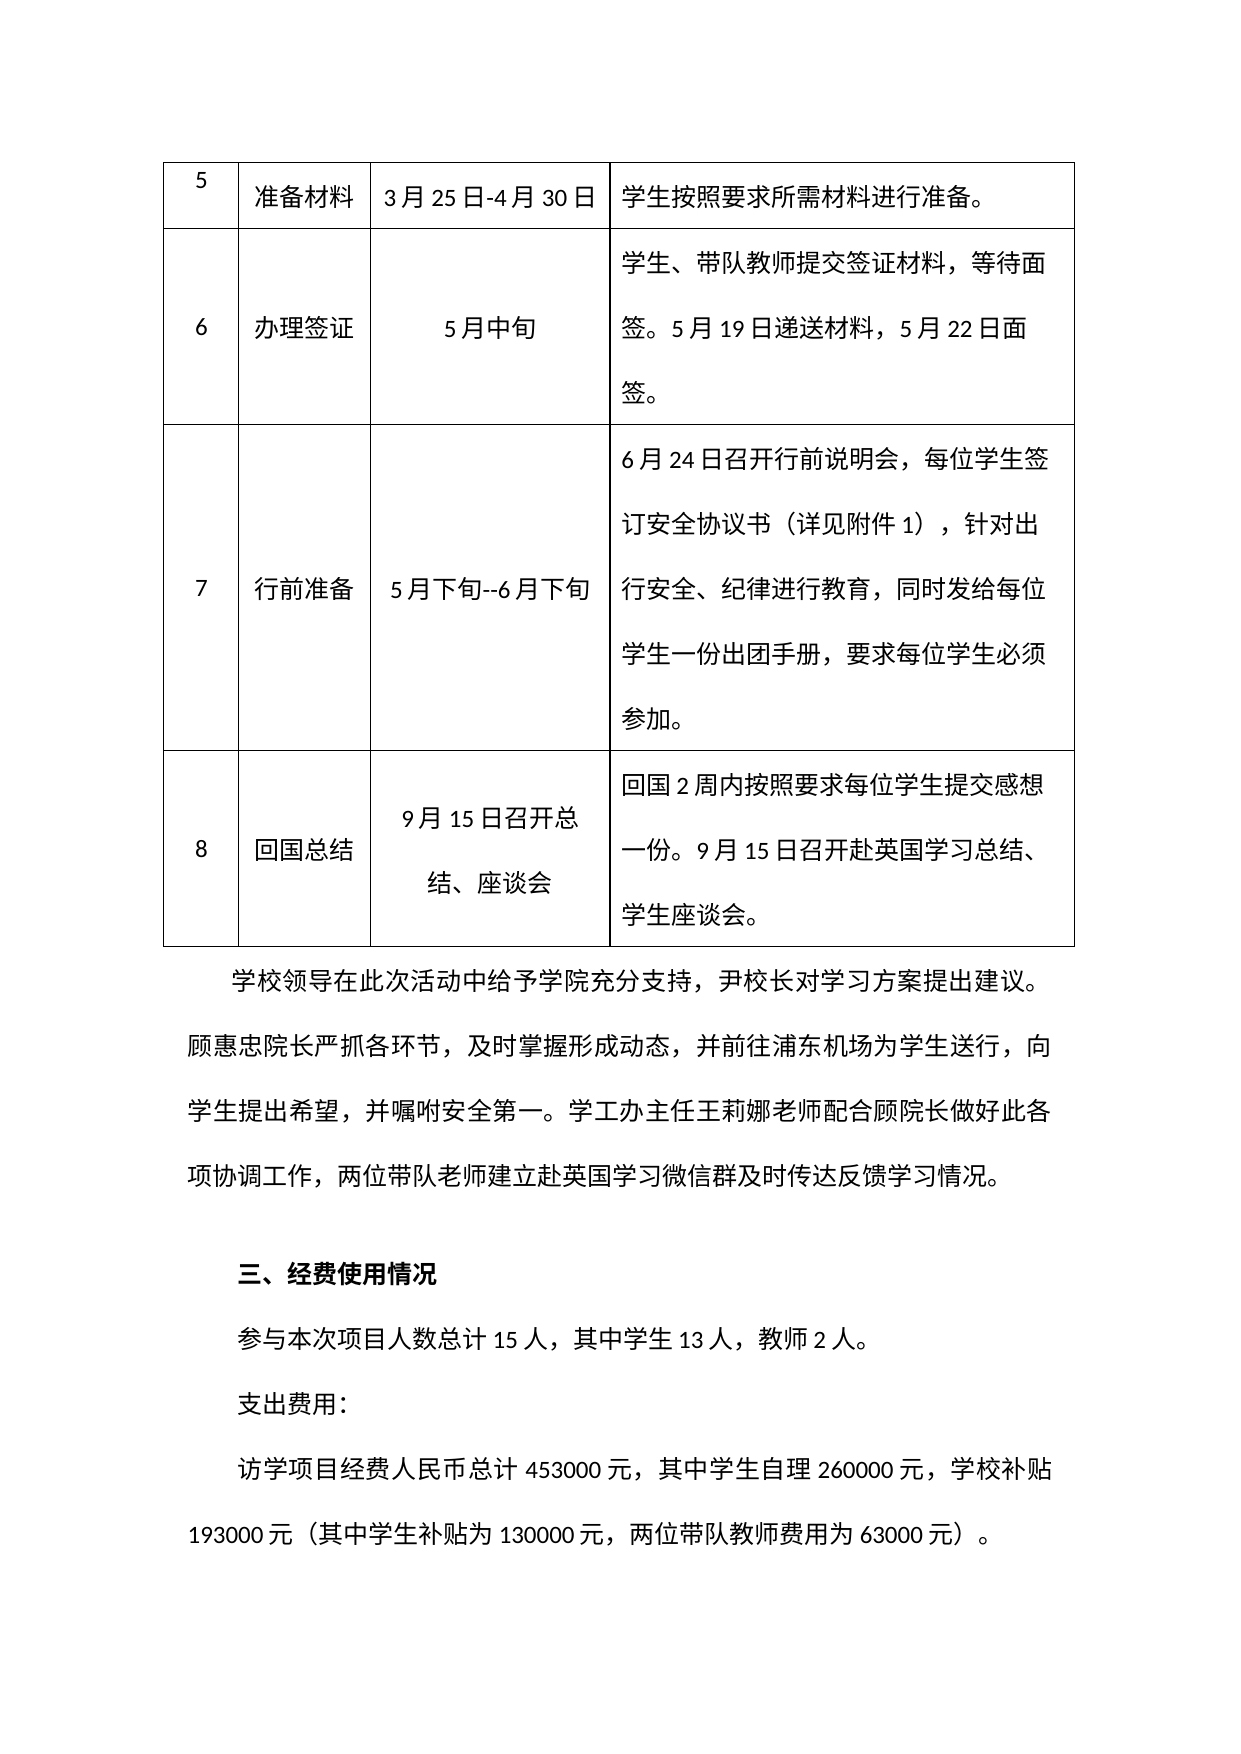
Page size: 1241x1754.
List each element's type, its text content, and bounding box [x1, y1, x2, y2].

table_cell 回国总结 [239, 751, 370, 946]
table_cell 5月中旬 [371, 229, 609, 424]
table_cell 3月25日-4月30日 [371, 163, 609, 228]
table_cell 6 [164, 229, 238, 424]
text 学校领导在此次活动中给予学院充分支持，尹校长对学习方案提出建议。顾惠忠院长严抓各环节，及时掌握形成动态，并前往浦东机场为学生送行，向学生提出希望，并嘱咐安全第一。学工办主任王莉娜老师配合顾院长做好此各项协调工作，两位带队老师建立赴英国学习微信群及时传达反馈学习情况。 [187, 947, 1053, 1207]
text 支出费用： [187, 1370, 1053, 1435]
table_cell 办理签证 [239, 229, 370, 424]
text 三、经费使用情况 [187, 1240, 1053, 1305]
table_cell 8 [164, 751, 238, 946]
table_cell 准备材料 [239, 163, 370, 228]
table_cell 回国2周内按照要求每位学生提交感想一份。9月15日召开赴英国学习总结、学生座谈会。 [611, 751, 1074, 946]
table_cell 学生、带队教师提交签证材料，等待面签。5月19日递送材料，5月22日面签。 [611, 229, 1074, 424]
table_cell 5 [164, 163, 238, 228]
table_cell 行前准备 [239, 425, 370, 750]
table_cell 9月15日召开总结、座谈会 [371, 751, 609, 946]
table_cell 7 [164, 425, 238, 750]
table_cell 6月24日召开行前说明会，每位学生签订安全协议书（详见附件1），针对出行安全、纪律进行教育，同时发给每位学生一份出团手册，要求每位学生必须参加。 [611, 425, 1074, 750]
table_cell 学生按照要求所需材料进行准备。 [611, 163, 1074, 228]
text 访学项目经费人民币总计453000元，其中学生自理260000元，学校补贴193000元（其中学生补贴为130000元，两位带队教师费用为63000元）。 [187, 1435, 1053, 1565]
table_cell 5月下旬--6月下旬 [371, 425, 609, 750]
text 参与本次项目人数总计15人，其中学生13人，教师2人。 [187, 1305, 1053, 1370]
